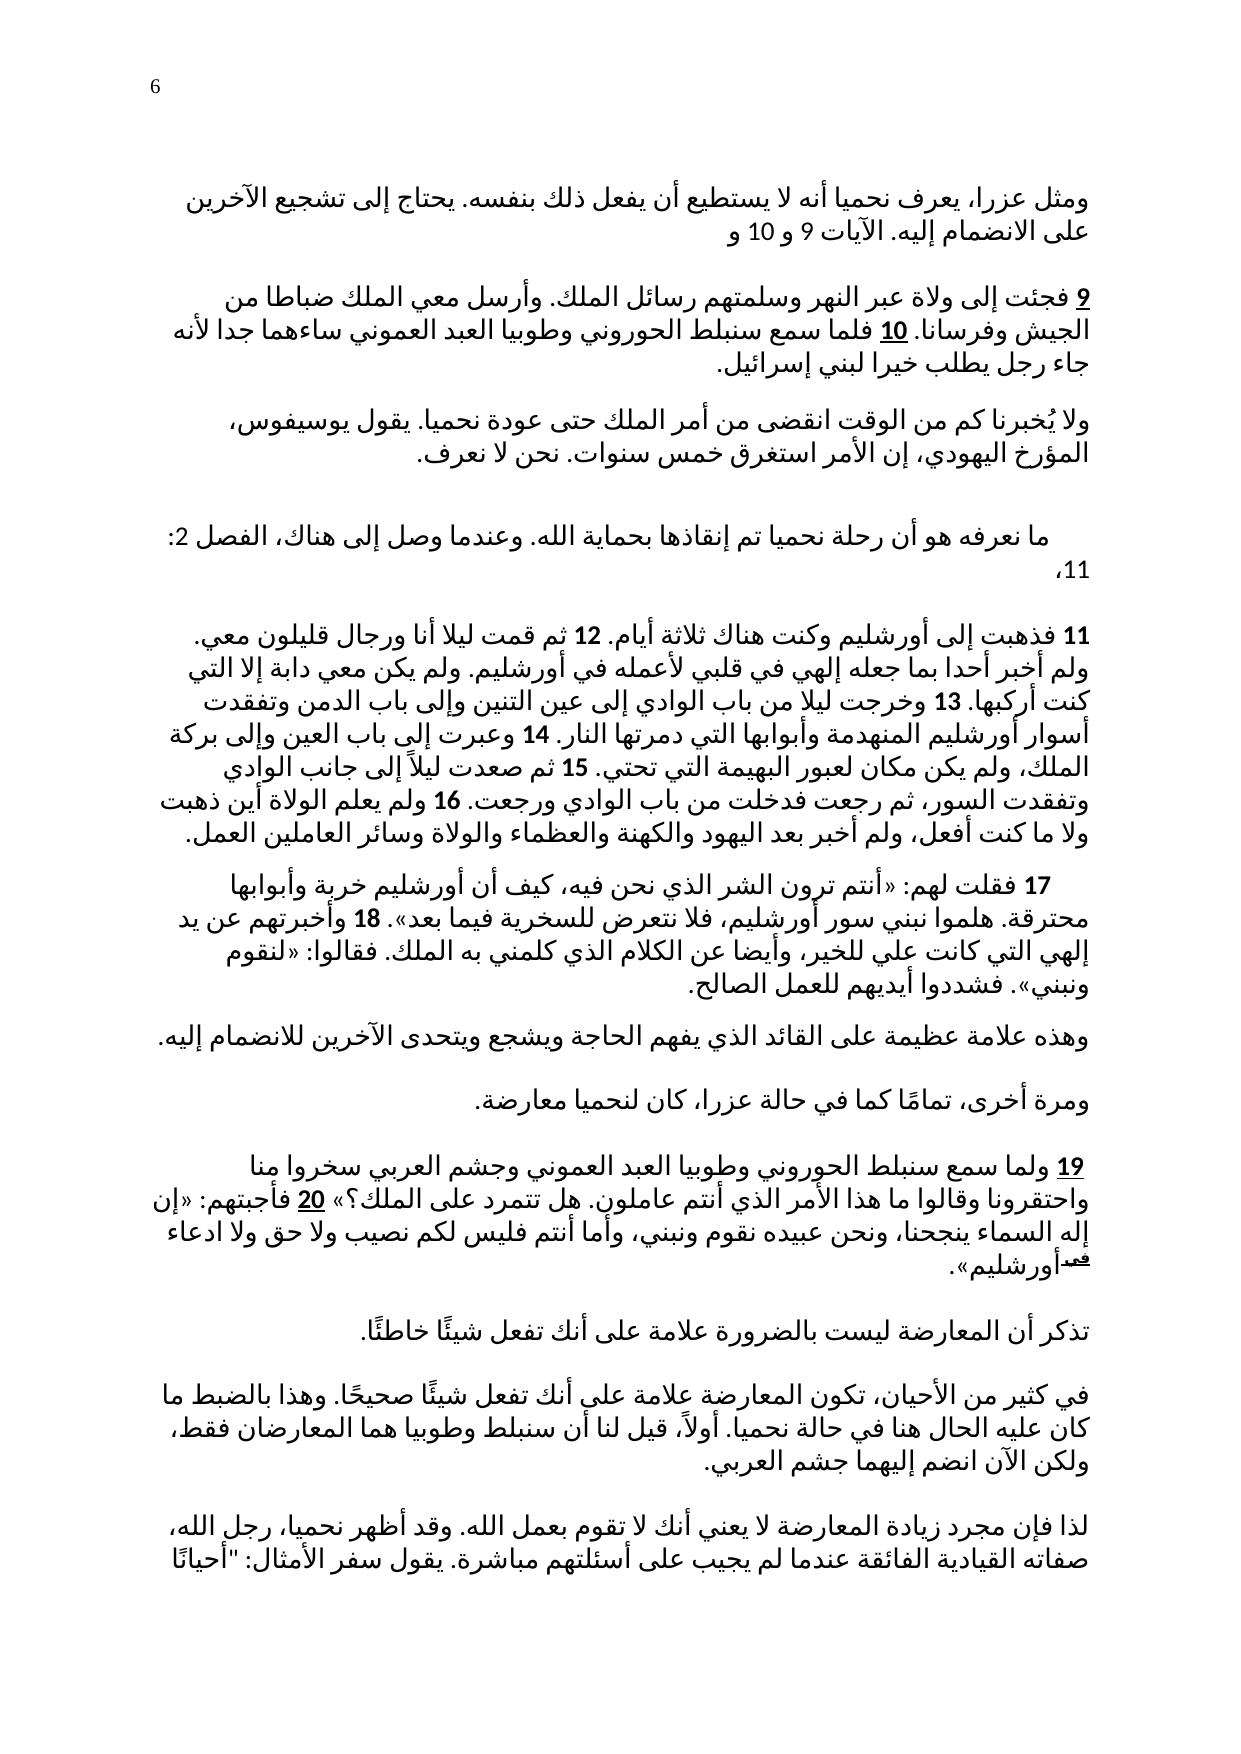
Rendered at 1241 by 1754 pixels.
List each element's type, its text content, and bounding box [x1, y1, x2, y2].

text في كثير من الأحيان، تكون المعارضة علامة على أنك تفعل شيئًا صحيحًا. وهذا بالضبط ما كان عليه الحال هنا في حالة نحميا. أولاً، قيل لنا أن سنبلط وطوبيا هما المعارضان فقط، ولكن الآن انضم إليهما جشم العربي. [150, 1378, 1090, 1478]
text ومثل عزرا، يعرف نحميا أنه لا يستطيع أن يفعل ذلك بنفسه. يحتاج إلى تشجيع الآخرين على الانضمام إليه. الآيات 9 و 10 و 9 فجئت إلى ولاة عبر النهر وسلمتهم رسائل الملك. وأرسل معي الملك ضباطا من الجيش وفرسانا. 10 فلما سمع سنبلط الحوروني وطوبيا العبد العموني ساءهما جدا لأنه جاء رجل يطلب خيرا لبني إسرائيل. [150, 181, 1090, 403]
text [150, 1509, 1090, 1575]
text وهذه علامة عظيمة على القائد الذي يفهم الحاجة ويشجع ويتحدى الآخرين للانضمام إليه. [150, 1019, 1090, 1052]
text ما نعرفه هو أن رحلة نحميا تم إنقاذها بحماية الله. وعندما وصل إلى هناك، الفصل 2: 11، 11 فذهبت إلى أورشليم وكنت هناك ثلاثة أيام. 12 ثم قمت ليلا أنا ورجال قليلون معي. ولم أخبر أحدا بما جعله إلهي في قلبي لأعمله في أورشليم. ولم يكن معي دابة إلا التي كنت أركبها. 13 وخرجت ليلا من باب الوادي إلى عين التنين وإلى باب الدمن وتفقدت أسوار أورشليم المنهدمة وأبوابها التي دمرتها النار. 14 وعبرت إلى باب العين وإلى بركة الملك، ولم يكن مكان لعبور البهيمة التي تحتي. 15 ثم صعدت ليلاً إلى جانب الوادي وتفقدت السور، ثم رجعت فدخلت من باب الوادي ورجعت. 16 ولم يعلم الولاة أين ذهبت ولا ما كنت أفعل، ولم أخبر بعد اليهود والكهنة والعظماء والولاة وسائر العاملين العمل. [150, 519, 1090, 849]
text ومرة أخرى، تمامًا كما في حالة عزرا، كان لنحميا معارضة. 19 ولما سمع سنبلط الحوروني وطوبيا العبد العموني وجشم العربي سخروا منا واحتقرونا وقالوا ما هذا الأمر الذي أنتم عاملون. هل تتمرد على الملك؟» 20 فأجبتهم: «إن إله السماء ينجحنا، ونحن عبيده نقوم ونبني، وأما أنتم فليس لكم نصيب ولا حق ولا ادعاء في أورشليم». تذكر أن المعارضة ليست بالضرورة علامة على أنك تفعل شيئًا خاطئًا. [150, 1083, 1090, 1347]
text ولا يُخبرنا كم من الوقت انقضى من أمر الملك حتى عودة نحميا. يقول يوسيفوس، المؤرخ اليهودي، إن الأمر استغرق خمس سنوات. نحن لا نعرف. [150, 403, 1090, 469]
text 17 فقلت لهم: «أنتم ترون الشر الذي نحن فيه، كيف أن أورشليم خربة وأبوابها محترقة. هلموا نبني سور أورشليم، فلا نتعرض للسخرية فيما بعد». 18 وأخبرتهم عن يد إلهي التي كانت علي للخير، وأيضا عن الكلام الذي كلمني به الملك. فقالوا: «لنقوم ونبني». فشددوا أيديهم للعمل الصالح. [150, 868, 1090, 1000]
